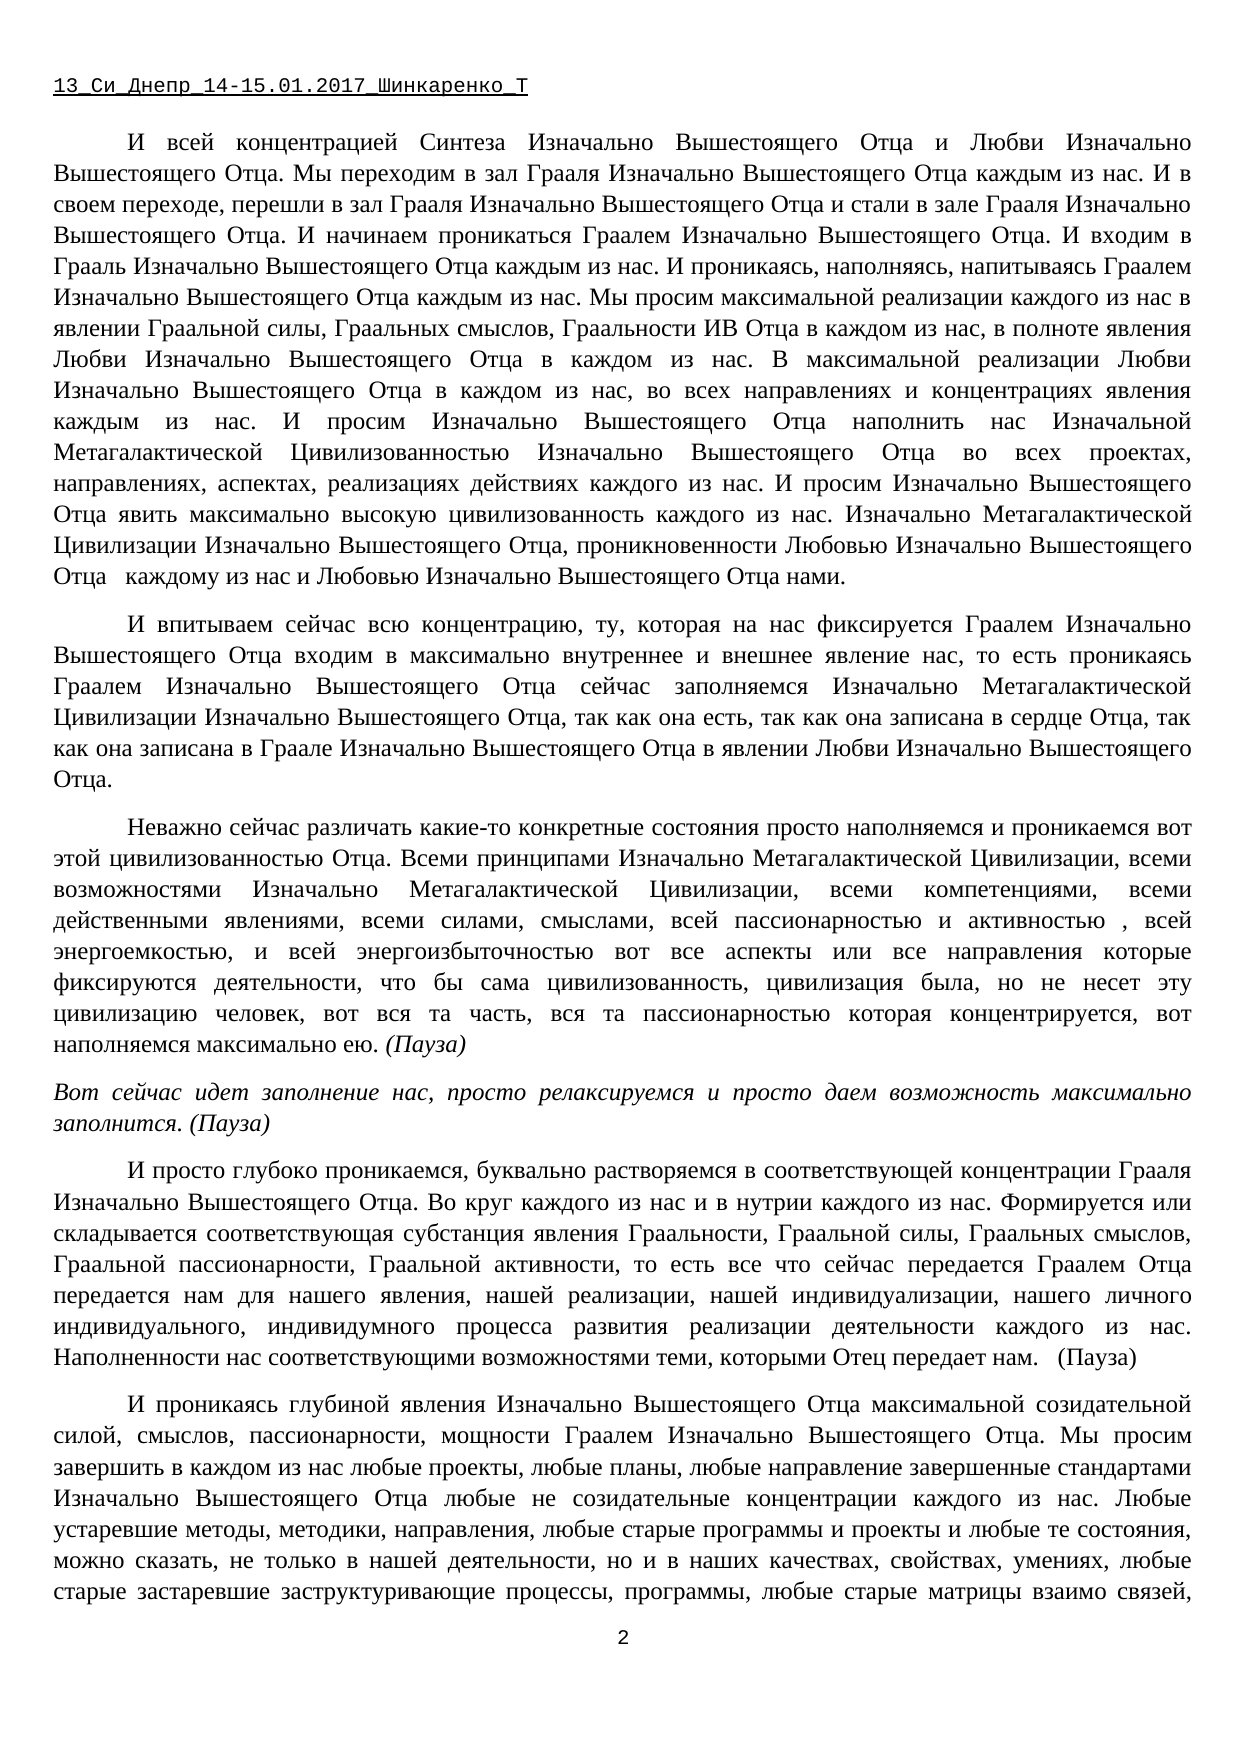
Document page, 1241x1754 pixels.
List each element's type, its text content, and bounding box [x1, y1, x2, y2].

text И всей концентрацией Синтеза Изначально Вышестоящего Отца и Любви Изначально Вышестоящего Отца. Мы переходим в зал Грааля Изначально Вышестоящего Отца каждым из нас. И в своем переходе, перешли в зал Грааля Изначально Вышестоящего Отца и стали в зале Грааля Изначально Вышестоящего Отца. И начинаем проникаться Граалем Изначально Вышестоящего Отца. И входим в Грааль Изначально Вышестоящего Отца каждым из нас. И проникаясь, наполняясь, напитываясь Граалем Изначально Вышестоящего Отца каждым из нас. Мы просим максимальной реализации каждого из нас в явлении Граальной силы, Граальных смыслов, Граальности ИВ Отца в каждом из нас, в полноте явления Любви Изначально Вышестоящего Отца в каждом из нас. В максимальной реализации Любви Изначально Вышестоящего Отца в каждом из нас, во всех направлениях и концентрациях явления каждым из нас. И просим Изначально Вышестоящего Отца наполнить нас Изначальной Метагалактической Цивилизованностью Изначально Вышестоящего Отца во всех проектах, направлениях, аспектах, реализациях действиях каждого из нас. И просим Изначально Вышестоящего Отца явить максимально высокую цивилизованность каждого из нас. Изначально Метагалактической Цивилизации Изначально Вышестоящего Отца, проникновенности Любовью Изначально Вышестоящего Отца каждому из нас и Любовью Изначально Вышестоящего Отца нами. [53, 127, 1193, 590]
text И просто глубоко проникаемся, буквально растворяемся в соответствующей концентрации Грааля Изначально Вышестоящего Отца. Во круг каждого из нас и в нутрии каждого из нас. Формируется или складывается соответствующая субстанция явления Граальности, Граальной силы, Граальных смыслов, Граальной пассионарности, Граальной активности, то есть все что сейчас передается Граалем Отца передается нам для нашего явления, нашей реализации, нашей индивидуализации, нашего личного индивидуального, индивидумного процесса развития реализации деятельности каждого из нас. Наполненности нас соответствующими возможностями теми, которыми Отец передает нам. (Пауза) [53, 1156, 1193, 1371]
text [53, 1389, 1193, 1604]
text И впитываем сейчас всю концентрацию, ту, которая на нас фиксируется Граалем Изначально Вышестоящего Отца входим в максимально внутреннее и внешнее явление нас, то есть проникаясь Граалем Изначально Вышестоящего Отца сейчас заполняемся Изначально Метагалактической Цивилизации Изначально Вышестоящего Отца, так как она есть, так как она записана в сердце Отца, так как она записана в Граале Изначально Вышестоящего Отца в явлении Любви Изначально Вышестоящего Отца. [53, 609, 1193, 793]
text Неважно сейчас различать какие-то конкретные состояния просто наполняемся и проникаемся вот этой цивилизованностью Отца. Всеми принципами Изначально Метагалактической Цивилизации, всеми возможностями Изначально Метагалактической Цивилизации, всеми компетенциями, всеми действенными явлениями, всеми силами, смыслами, всей пассионарностью и активностью , всей энергоемкостью, и всей энергоизбыточностью вот все аспекты или все направления которые фиксируются деятельности, что бы сама цивилизованность, цивилизация была, но не несет эту цивилизацию человек, вот вся та часть, вся та пассионарностью которая концентрируется, вот наполняемся максимально ею. (Пауза) [53, 812, 1193, 1058]
text Вот сейчас идет заполнение нас, просто релаксируемся и просто даем возможность максимально заполнится. (Пауза) [53, 1077, 1193, 1137]
